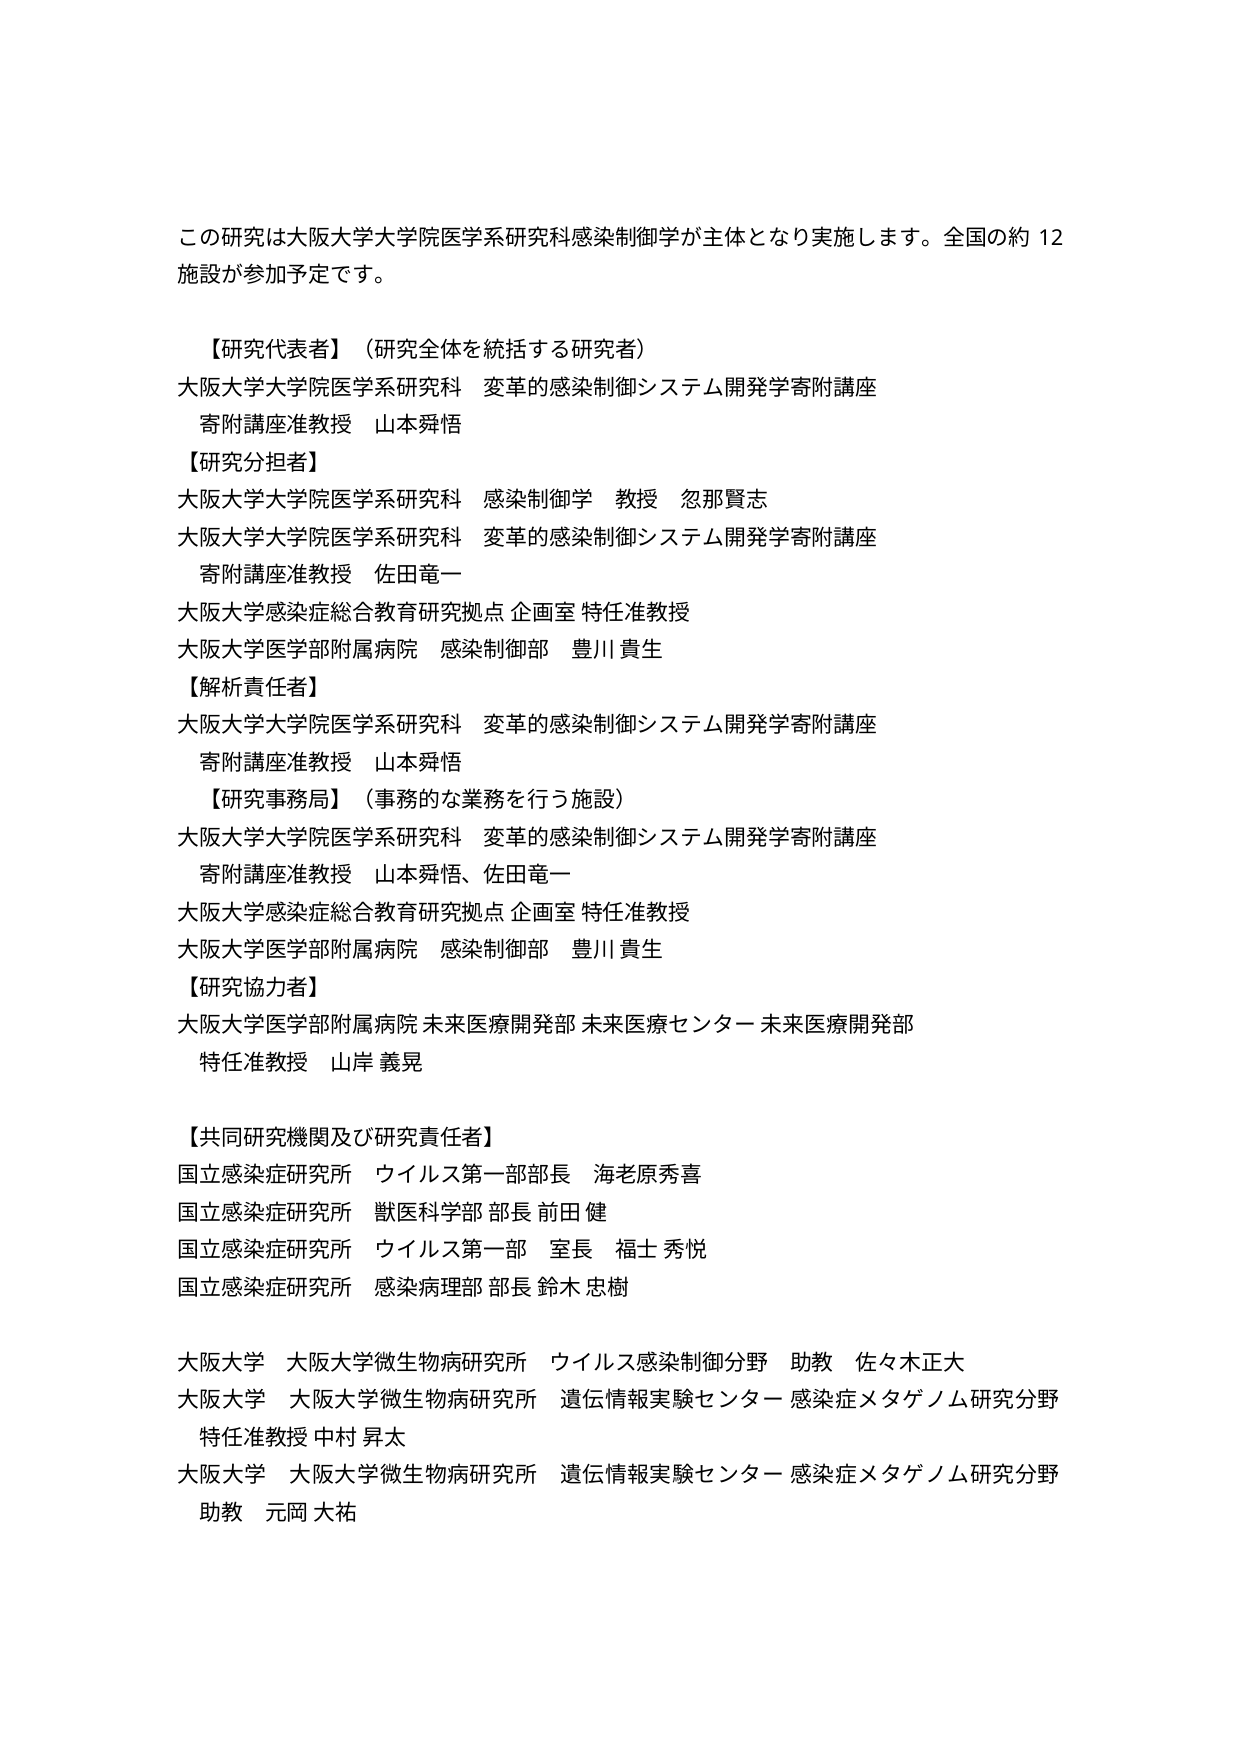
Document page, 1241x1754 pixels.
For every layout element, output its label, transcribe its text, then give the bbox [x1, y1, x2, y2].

text 【解析責任者】 [177, 667, 1063, 704]
text 大阪大学医学部附属病院 感染制御部 豊川 貴生 [177, 629, 1063, 667]
text 【研究代表者】（研究全体を統括する研究者） [177, 329, 1063, 367]
text 国立感染症研究所 ウイルス第一部部長 海老原秀喜 [177, 1154, 1063, 1192]
text 【研究協力者】 [177, 967, 1063, 1004]
text 大阪大学感染症総合教育研究拠点 企画室 特任准教授 [177, 892, 1063, 929]
text 大阪大学大学院医学系研究科 感染制御学 教授 忽那賢志 [177, 479, 1063, 517]
text 大阪大学 大阪大学微生物病研究所 遺伝情報実験センター 感染症メタゲノム研究分野 特任准教授 中村 昇太 [177, 1379, 1063, 1454]
text 大阪大学大学院医学系研究科 変革的感染制御システム開発学寄附講座 寄附講座准教授 山本舜悟、佐田竜一 [177, 817, 1063, 892]
text 大阪大学大学院医学系研究科 変革的感染制御システム開発学寄附講座 寄附講座准教授 山本舜悟 [177, 367, 1063, 442]
text 大阪大学 大阪大学微生物病研究所 ウイルス感染制御分野 助教 佐々木正大 [177, 1342, 1063, 1379]
text 大阪大学医学部附属病院 未来医療開発部 未来医療センター 未来医療開発部 特任准教授 山岸 義晃 [177, 1004, 1063, 1079]
text 国立感染症研究所 ウイルス第一部 室長 福士 秀悦 [177, 1229, 1063, 1267]
text 【研究事務局】（事務的な業務を行う施設） [177, 779, 1063, 817]
text 大阪大学 大阪大学微生物病研究所 遺伝情報実験センター 感染症メタゲノム研究分野 助教 元岡 大祐 [177, 1454, 1063, 1529]
text 国立感染症研究所 感染病理部 部長 鈴木 忠樹 [177, 1267, 1063, 1304]
text 大阪大学医学部附属病院 感染制御部 豊川 貴生 [177, 929, 1063, 967]
text 大阪大学感染症総合教育研究拠点 企画室 特任准教授 [177, 592, 1063, 629]
text 【研究分担者】 [177, 442, 1063, 479]
text 【共同研究機関及び研究責任者】 [177, 1117, 1063, 1154]
text この研究は大阪大学大学院医学系研究科感染制御学が主体となり実施します。全国の約12施設が参加予定です。 [177, 217, 1063, 292]
text 大阪大学大学院医学系研究科 変革的感染制御システム開発学寄附講座 寄附講座准教授 佐田竜一 [177, 517, 1063, 592]
text 国立感染症研究所 獣医科学部 部長 前田 健 [177, 1192, 1063, 1229]
text 大阪大学大学院医学系研究科 変革的感染制御システム開発学寄附講座 寄附講座准教授 山本舜悟 [177, 704, 1063, 779]
